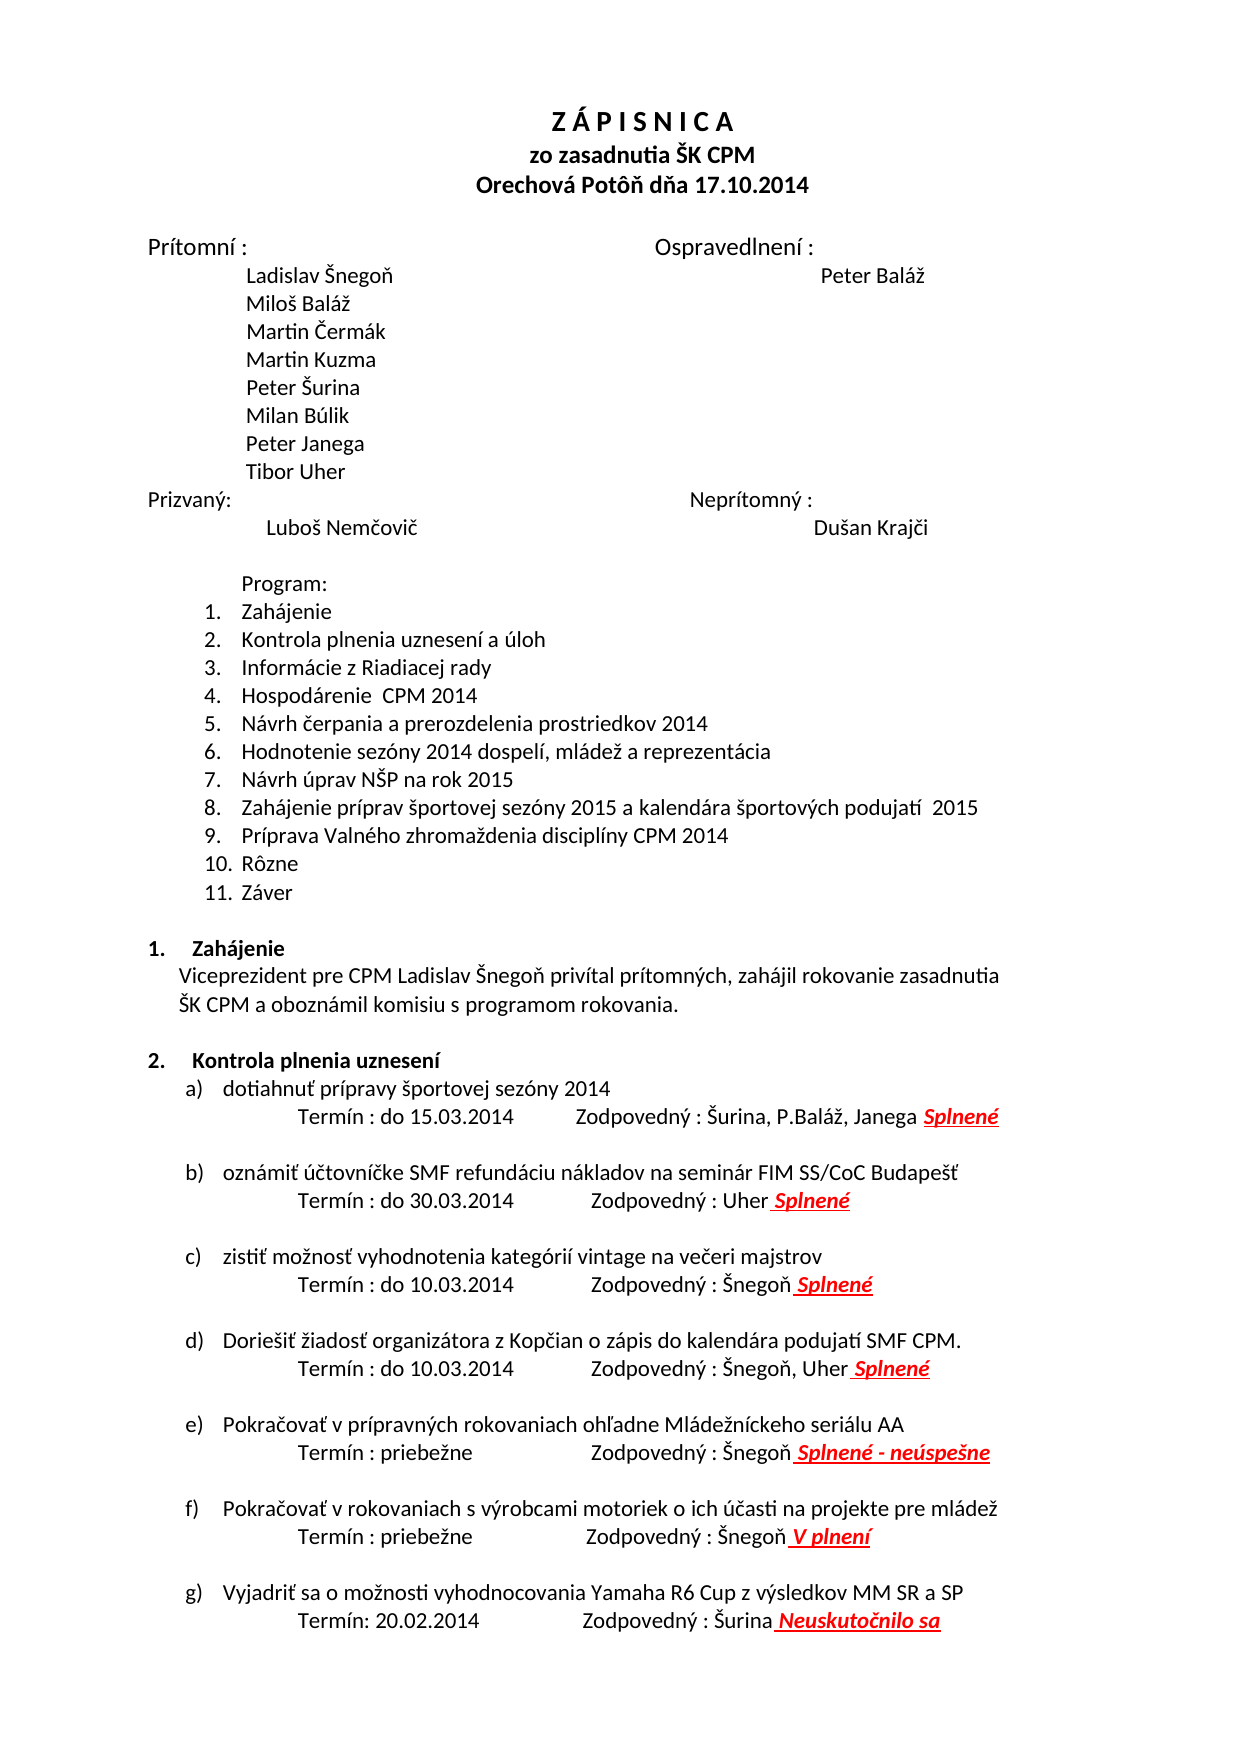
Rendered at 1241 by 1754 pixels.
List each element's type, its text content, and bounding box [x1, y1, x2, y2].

list Vyjadriť sa o možnosti vyhodnocovania Yamaha R6 Cup z výsledkov MM SR a SP [185, 1578, 1137, 1606]
list dotiahnuť prípravy športovej sezóny 2014 [185, 1074, 1137, 1102]
text Program: [241, 569, 1137, 597]
text Luboš Nemčovič Dušan Krajči [148, 513, 1137, 541]
list Kontrola plnenia uznesení a úloh [204, 625, 1137, 653]
list Termín : do 15.03.2014 Zodpovedný : Šurina, P.Baláž, Janega Splnené [298, 1102, 1137, 1130]
text Peter Janega [148, 429, 1137, 457]
text Martin Kuzma [148, 345, 1137, 373]
list Hospodárenie CPM 2014 [204, 681, 1137, 709]
list Zahájenie [204, 597, 1137, 625]
list Príprava Valného zhromaždenia disciplíny CPM 2014 [204, 822, 1137, 849]
list zistiť možnosť vyhodnotenia kategórií vintage na večeri majstrov [185, 1242, 1137, 1270]
text Tibor Uher [148, 457, 1137, 485]
list Termín : priebežne Zodpovedný : Šnegoň V plnení [298, 1522, 1137, 1550]
list Hodnotenie sezóny 2014 dospelí, mládež a reprezentácia [204, 737, 1137, 766]
list Pokračovať v prípravných rokovaniach ohľadne Mládežníckeho seriálu AA [185, 1410, 1137, 1438]
list Termín: 20.02.2014 Zodpovedný : Šurina Neuskutočnilo sa [298, 1606, 1137, 1634]
list Záver [204, 878, 1137, 906]
text Prizvaný: Neprítomný : [148, 485, 1137, 513]
list Návrh čerpania a prerozdelenia prostriedkov 2014 [204, 709, 1137, 737]
list Zahájenie [148, 934, 1137, 962]
text Z Á P I S N I C A [148, 103, 1137, 139]
list Rôzne [204, 849, 1137, 878]
text Martin Čermák [148, 317, 1137, 345]
list Informácie z Riadiacej rady [204, 653, 1137, 681]
list Termín : do 30.03.2014 Zodpovedný : Uher Splnené [298, 1186, 1137, 1214]
text Miloš Baláž [148, 289, 1137, 317]
list Zahájenie príprav športovej sezóny 2015 a kalendára športových podujatí 2015 [204, 793, 1137, 822]
list Návrh úprav NŠP na rok 2015 [204, 766, 1137, 793]
list Termín : priebežne Zodpovedný : Šnegoň Splnené - neúspešne [298, 1438, 1137, 1466]
list Termín : do 10.03.2014 Zodpovedný : Šnegoň, Uher Splnené [298, 1354, 1137, 1382]
text Prítomní : Ospravedlnení : [148, 231, 1137, 261]
list Kontrola plnenia uznesení [148, 1046, 1137, 1074]
text Orechová Potôň dňa 17.10.2014 [148, 169, 1137, 200]
list Termín : do 10.03.2014 Zodpovedný : Šnegoň Splnené [298, 1270, 1137, 1298]
text Milan Búlik [148, 401, 1137, 429]
text Viceprezident pre CPM Ladislav Šnegoň privítal prítomných, zahájil rokovanie zasadnutia [148, 962, 1137, 990]
list Doriešiť žiadosť organizátora z Kopčian o zápis do kalendára podujatí SMF CPM. [185, 1326, 1137, 1354]
text Peter Šurina [148, 373, 1137, 401]
text ŠK CPM a oboznámil komisiu s programom rokovania. [148, 990, 1137, 1018]
text Ladislav Šnegoň Peter Baláž [148, 261, 1137, 289]
text zo zasadnutia ŠK CPM [148, 139, 1137, 169]
list Pokračovať v rokovaniach s výrobcami motoriek o ich účasti na projekte pre mládež [185, 1494, 1137, 1522]
list oznámiť účtovníčke SMF refundáciu nákladov na seminár FIM SS/CoC Budapešť [185, 1158, 1137, 1186]
